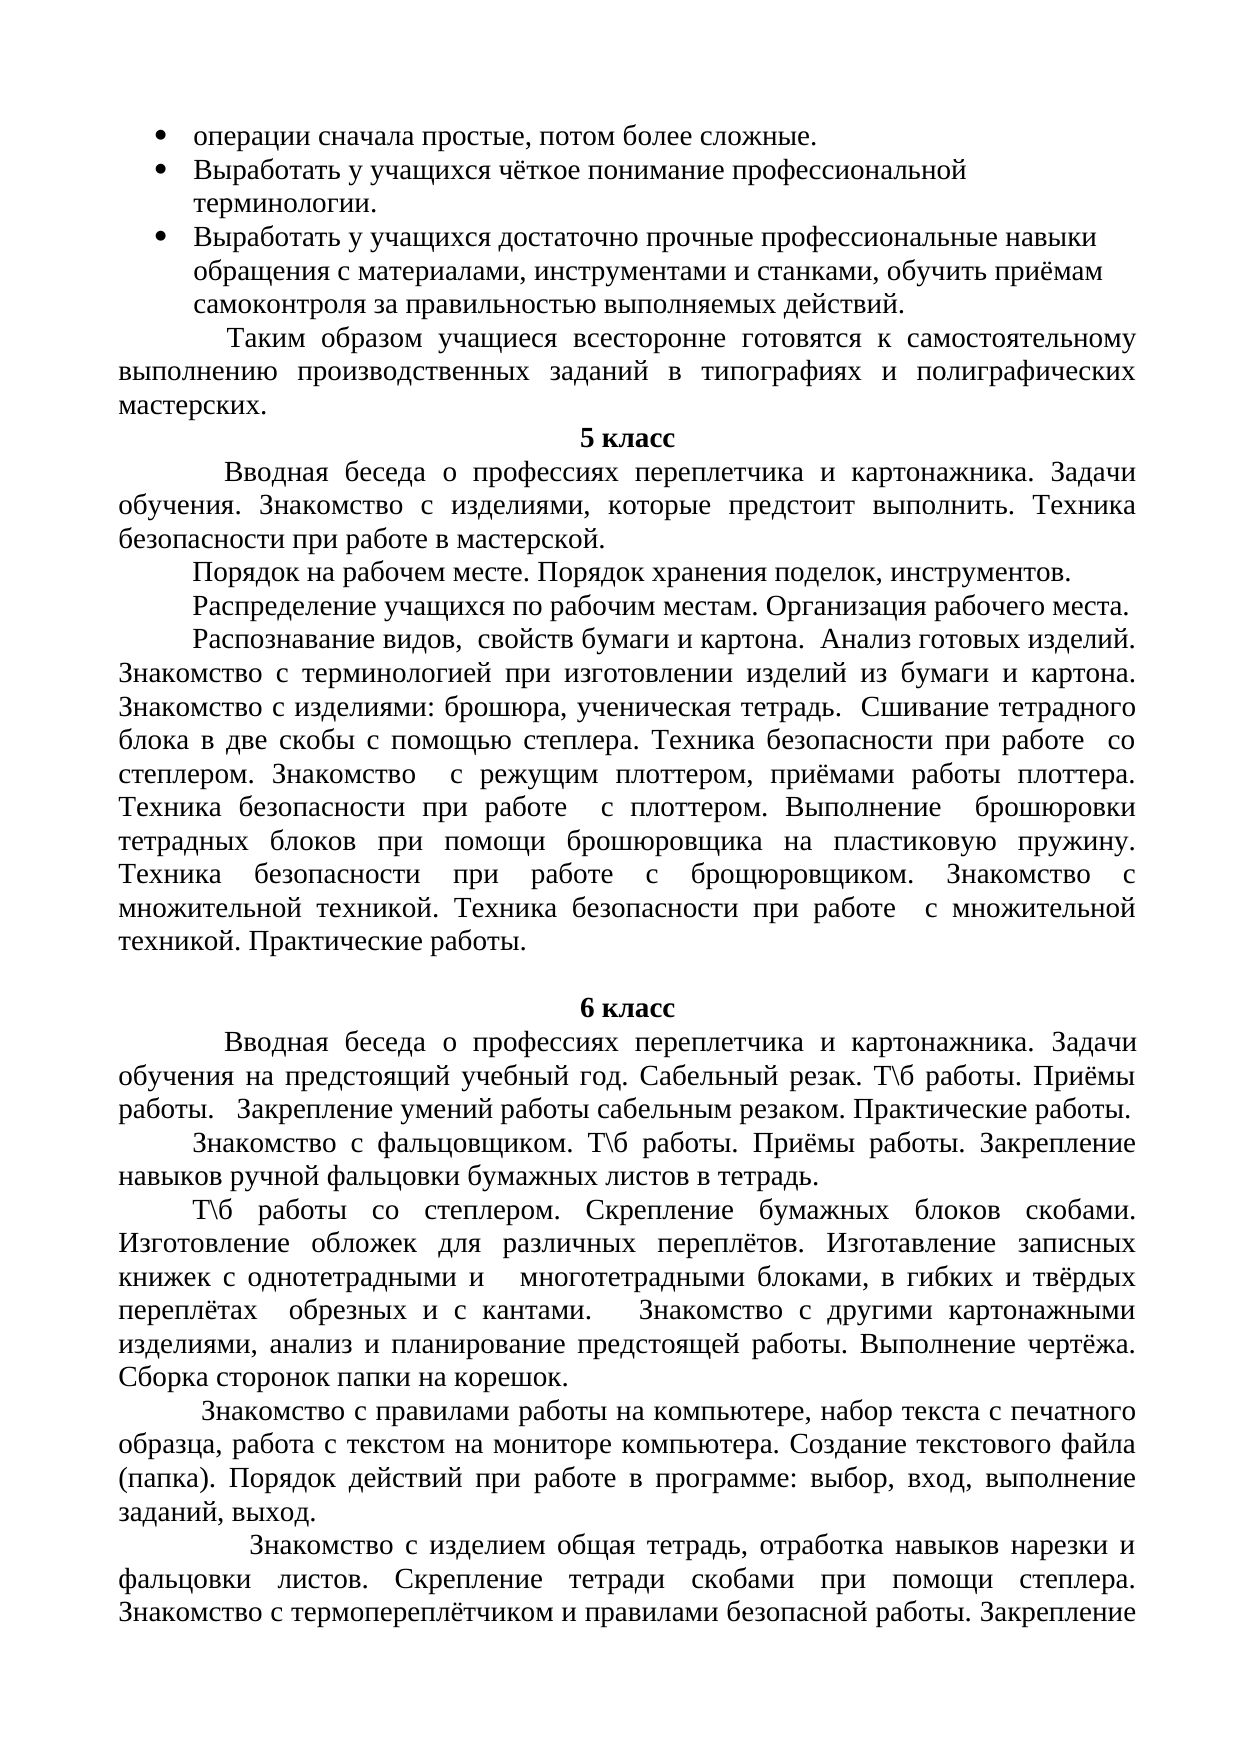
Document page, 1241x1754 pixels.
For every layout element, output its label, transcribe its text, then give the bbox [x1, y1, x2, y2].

text Вводная беседа о профессиях переплетчика и картонажника. Задачи обучения. Знакомство с изделиями, которые предстоит выполнить. Техника безопасности при работе в мастерской. [118, 454, 1137, 554]
text Распознавание видов, свойств бумаги и картона. Анализ готовых изделий. Знакомство с терминологией при изготовлении изделий из бумаги и картона. Знакомство с изделиями: брошюра, ученическая тетрадь. Сшивание тетрадного блока в две скобы с помощью степлера. Техника безопасности при работе со степлером. Знакомство с режущим плоттером, приёмами работы плоттера. Техника безопасности при работе с плоттером. Выполнение брошюровки тетрадных блоков при помощи брошюровщика на пластиковую пружину. Техника безопасности при работе с брощюровщиком. Знакомство с множительной техникой. Техника безопасности при работе с множительной техникой. Практические работы. [118, 622, 1137, 957]
text Знакомство с правилами работы на компьютере, набор текста с печатного образца, работа с текстом на мониторе компьютера. Создание текстового файла (папка). Порядок действий при работе в программе: выбор, вход, выполнение заданий, выход. [118, 1393, 1137, 1527]
text Т\б работы со степлером. Скрепление бумажных блоков скобами. Изготовление обложек для различных переплётов. Изготавление записных книжек с однотетрадными и многотетрадными блоками, в гибких и твёрдых переплётах обрезных и с кантами. Знакомство с другими картонажными изделиями, анализ и планирование предстоящей работы. Выполнение чертёжа. Сборка сторонок папки на корешок. [118, 1192, 1137, 1393]
text Распределение учащихся по рабочим местам. Организация рабочего места. [118, 588, 1137, 622]
list операции сначала простые, потом более сложные. [156, 118, 1137, 152]
text 5 класс [118, 420, 1137, 454]
list Выработать у учащихся достаточно прочные профессиональные навыки обращения с материалами, инструментами и станками, обучить приёмам самоконтроля за правильностью выполняемых действий. [156, 219, 1137, 320]
text Таким образом учащиеся всесторонне готовятся к самостоятельному выполнению производственных заданий в типографиях и полиграфических мастерских. [118, 320, 1137, 420]
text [118, 1527, 1137, 1628]
text 6 класс [118, 991, 1137, 1024]
text Вводная беседа о профессиях переплетчика и картонажника. Задачи обучения на предстоящий учебный год. Сабельный резак. Т\б работы. Приёмы работы. Закрепление умений работы сабельным резаком. Практические работы. [118, 1024, 1137, 1125]
list Выработать у учащихся чёткое понимание профессиональной терминологии. [156, 152, 1137, 219]
text Знакомство с фальцовщиком. Т\б работы. Приёмы работы. Закрепление навыков ручной фальцовки бумажных листов в тетрадь. [118, 1125, 1137, 1192]
text Порядок на рабочем месте. Порядок хранения поделок, инструментов. [118, 554, 1137, 588]
